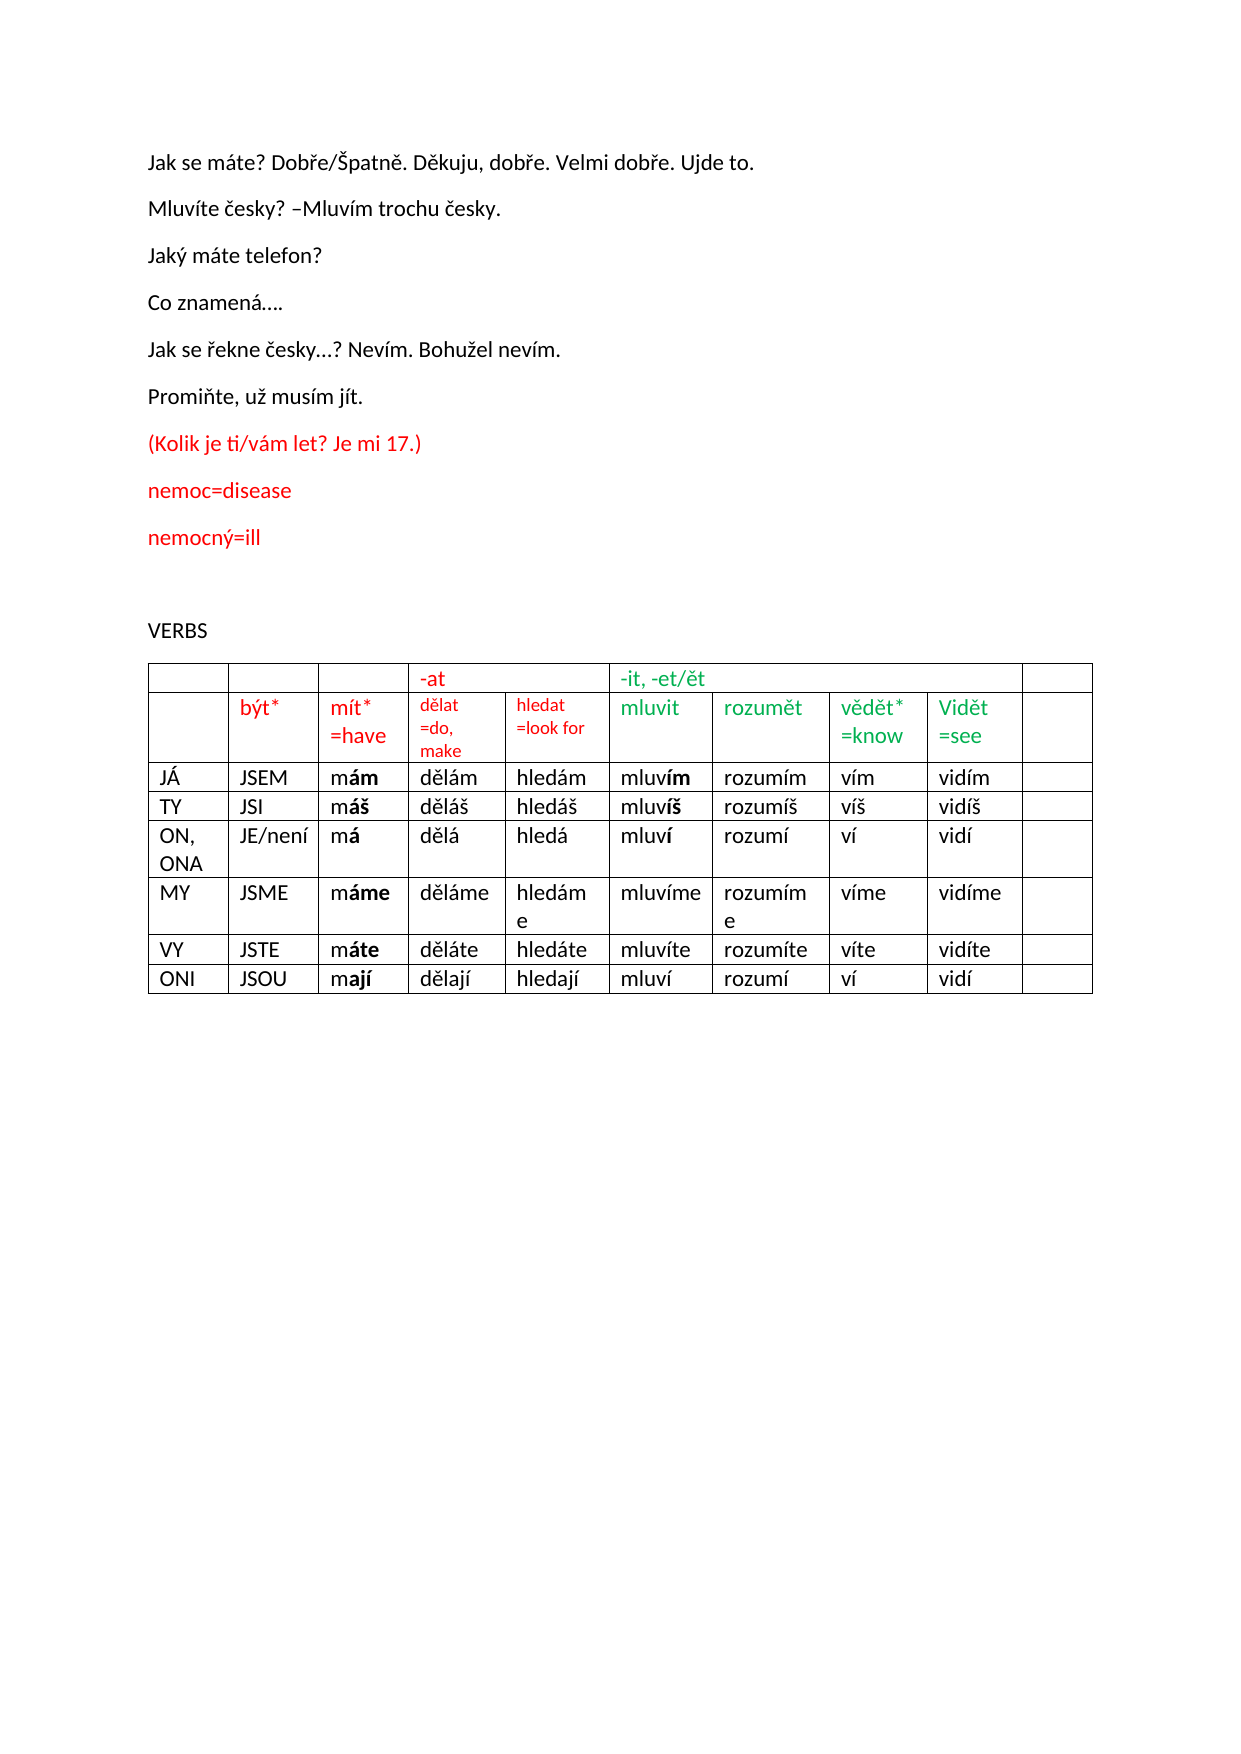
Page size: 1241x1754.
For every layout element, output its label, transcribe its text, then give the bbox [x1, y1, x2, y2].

table_cell děláte [409, 935, 505, 963]
table_header [149, 664, 228, 692]
text Co znamená…. [148, 288, 1093, 316]
table_cell ví [830, 821, 927, 877]
text VERBS [148, 616, 1093, 644]
table_cell rozumí [713, 821, 829, 877]
table_cell mám [319, 763, 408, 791]
table_cell TY [149, 792, 228, 820]
table_cell rozumíte [713, 935, 829, 963]
table_cell vím [830, 763, 927, 791]
text (Kolik je ti/vám let? Je mi 17.) [148, 429, 1093, 457]
table_cell dělám [409, 763, 505, 791]
table_cell JSEM [229, 763, 318, 791]
table_cell víme [830, 878, 927, 934]
table_cell mluvíme [610, 878, 712, 934]
table_cell ví [830, 965, 927, 992]
table_cell mluvíte [610, 935, 712, 963]
text nemoc=disease [148, 476, 1093, 504]
text Mluvíte česky? –Mluvím trochu česky. [148, 194, 1093, 222]
text Jak se řekne česky…? Nevím. Bohužel nevím. [148, 335, 1093, 363]
table_cell JSI [229, 792, 318, 820]
table_cell [1023, 763, 1092, 791]
table_cell mají [319, 965, 408, 992]
table_cell vidíš [928, 792, 1022, 820]
table_cell JE/není [229, 821, 318, 877]
table_cell mluví [610, 821, 712, 877]
table_cell rozumí [713, 965, 829, 992]
table_cell hledá [506, 821, 609, 877]
table_cell máš [319, 792, 408, 820]
table_cell mluvíš [610, 792, 712, 820]
table_cell vědět* =know [830, 693, 927, 762]
table_cell [1023, 821, 1092, 877]
table_cell [1023, 792, 1092, 820]
table_cell mluvím [610, 763, 712, 791]
table_cell mít* =have [319, 693, 408, 762]
table_cell vidím [928, 763, 1022, 791]
text nemocný=ill [148, 523, 1093, 551]
table_cell vidí [928, 821, 1022, 877]
table_cell [1023, 693, 1092, 762]
table_cell dělají [409, 965, 505, 992]
table_header [319, 664, 408, 692]
table_cell [1023, 965, 1092, 992]
table_cell máme [319, 878, 408, 934]
table_cell vidíme [928, 878, 1022, 934]
table_cell MY [149, 878, 228, 934]
table_cell [149, 693, 228, 762]
table_cell hledáme [506, 878, 609, 934]
table_cell hledat =look for [506, 693, 609, 762]
table_cell děláme [409, 878, 505, 934]
table_cell rozumíš [713, 792, 829, 820]
table_cell rozumět [713, 693, 829, 762]
table_cell rozumíme [713, 878, 829, 934]
table_cell hledáš [506, 792, 609, 820]
table_cell dělá [409, 821, 505, 877]
table_cell JÁ [149, 763, 228, 791]
table_cell VY [149, 935, 228, 963]
table_cell JSME [229, 878, 318, 934]
table_header -at [409, 664, 609, 692]
table_cell víte [830, 935, 927, 963]
table_cell [1023, 878, 1092, 934]
table_cell hledám [506, 763, 609, 791]
table_cell ON, ONA [149, 821, 228, 877]
table_header [1023, 664, 1092, 692]
table_cell být* [229, 693, 318, 762]
table_cell [1023, 935, 1092, 963]
table_header [229, 664, 318, 692]
text Jak se máte? Dobře/Špatně. Děkuju, dobře. Velmi dobře. Ujde to. [148, 148, 1093, 176]
table_cell máte [319, 935, 408, 963]
table_header -it, -et/ět [610, 664, 1022, 692]
table_cell má [319, 821, 408, 877]
table_cell hledáte [506, 935, 609, 963]
table_cell JSTE [229, 935, 318, 963]
table_cell ONI [149, 965, 228, 992]
table_cell vidí [928, 965, 1022, 992]
table_cell rozumím [713, 763, 829, 791]
table_cell vidíte [928, 935, 1022, 963]
table_cell mluvit [610, 693, 712, 762]
table_cell dělat =do, make [409, 693, 505, 762]
table_cell víš [830, 792, 927, 820]
table_cell JSOU [229, 965, 318, 992]
text Promiňte, už musím jít. [148, 382, 1093, 410]
table_cell mluví [610, 965, 712, 992]
table_cell Vidět =see [928, 693, 1022, 762]
table_cell děláš [409, 792, 505, 820]
text Jaký máte telefon? [148, 241, 1093, 269]
table_cell hledají [506, 965, 609, 992]
